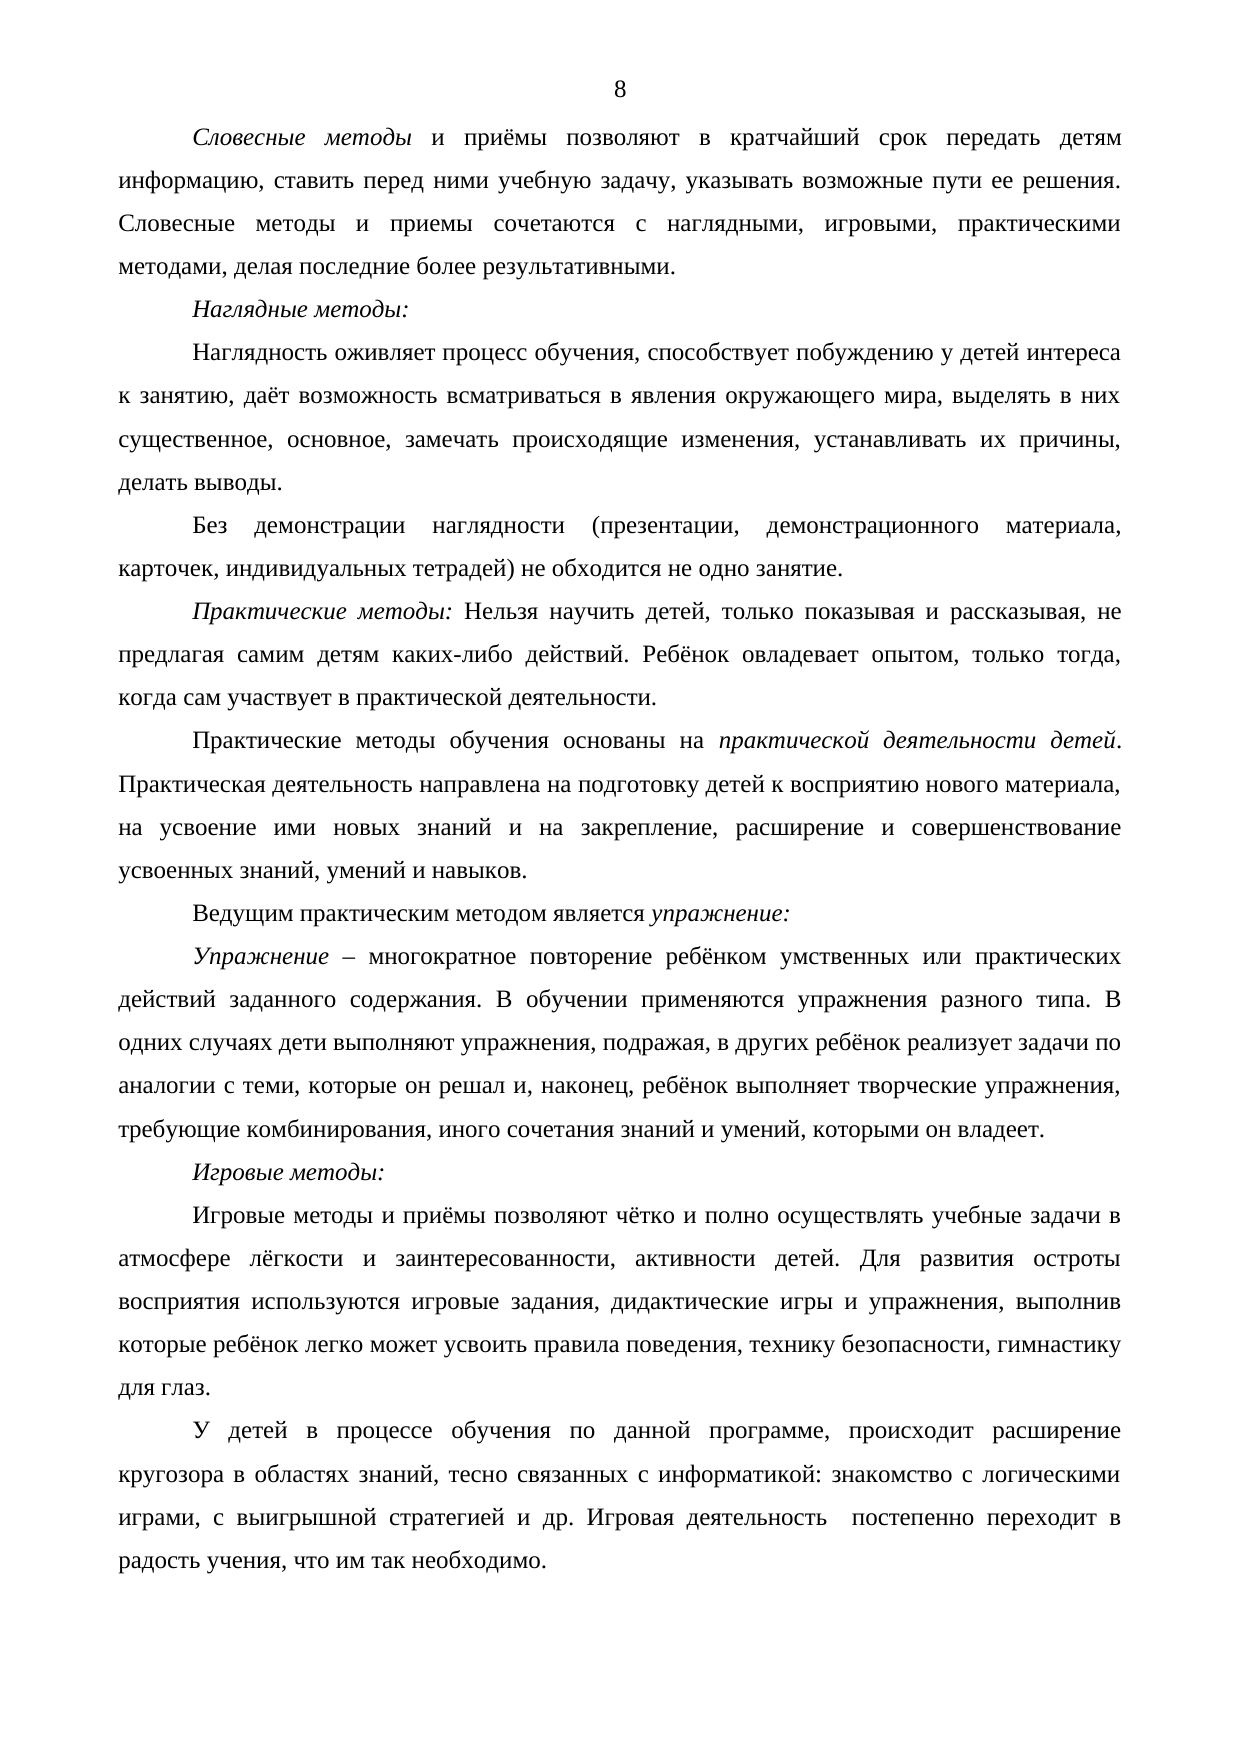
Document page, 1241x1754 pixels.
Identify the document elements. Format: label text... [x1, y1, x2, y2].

text Игровые методы и приёмы позволяют чётко и полно осуществлять учебные задачи в атмосфере лёгкости и заинтересованности, активности детей. Для развития остроты восприятия используются игровые задания, дидактические игры и упражнения, выполнив которые ребёнок легко может усвоить правила поведения, технику безопасности, гимнастику для глаз. [118, 1200, 1122, 1401]
text Практические методы обучения основаны на практической деятельности детей. Практическая деятельность направлена на подготовку детей к восприятию нового материала, на усвоение ими новых знаний и на закрепление, расширение и совершенствование усвоенных знаний, умений и навыков. [118, 726, 1122, 884]
text Практические методы: Нельзя научить детей, только показывая и рассказывая, не предлагая самим детям каких-либо действий. Ребёнок овладевает опытом, только тогда, когда сам участвует в практической деятельности. [118, 596, 1122, 711]
text Наглядность оживляет процесс обучения, способствует побуждению у детей интереса к занятию, даёт возможность всматриваться в явления окружающего мира, выделять в них существенное, основное, замечать происходящие изменения, устанавливать их причины, делать выводы. [118, 337, 1122, 496]
text Игровые методы: [118, 1157, 1122, 1186]
text У детей в процессе обучения по данной программе, происходит расширение кругозора в областях знаний, тесно связанных с информатикой: знакомство с логическими играми, с выигрышной стратегией и др. Игровая деятельность постепенно переходит в радость учения, что им так необходимо. [118, 1416, 1122, 1574]
text Наглядные методы: [118, 294, 1122, 323]
text Без демонстрации наглядности (презентации, демонстрационного материала, карточек, индивидуальных тетрадей) не обходится не одно занятие. [118, 510, 1122, 582]
text Ведущим практическим методом является упражнение: [118, 898, 1122, 927]
text Словесные методы и приёмы позволяют в кратчайший срок передать детям информацию, ставить перед ними учебную задачу, указывать возможные пути ее решения. Словесные методы и приемы сочетаются с наглядными, игровыми, практическими методами, делая последние более результативными. [118, 122, 1122, 280]
text Упражнение – многократное повторение ребёнком умственных или практических действий заданного содержания. В обучении применяются упражнения разного типа. В одних случаях дети выполняют упражнения, подражая, в других ребёнок реализует задачи по аналогии с теми, которые он решал и, наконец, ребёнок выполняет творческие упражнения, требующие комбинирования, иного сочетания знаний и умений, которыми он владеет. [118, 941, 1122, 1142]
